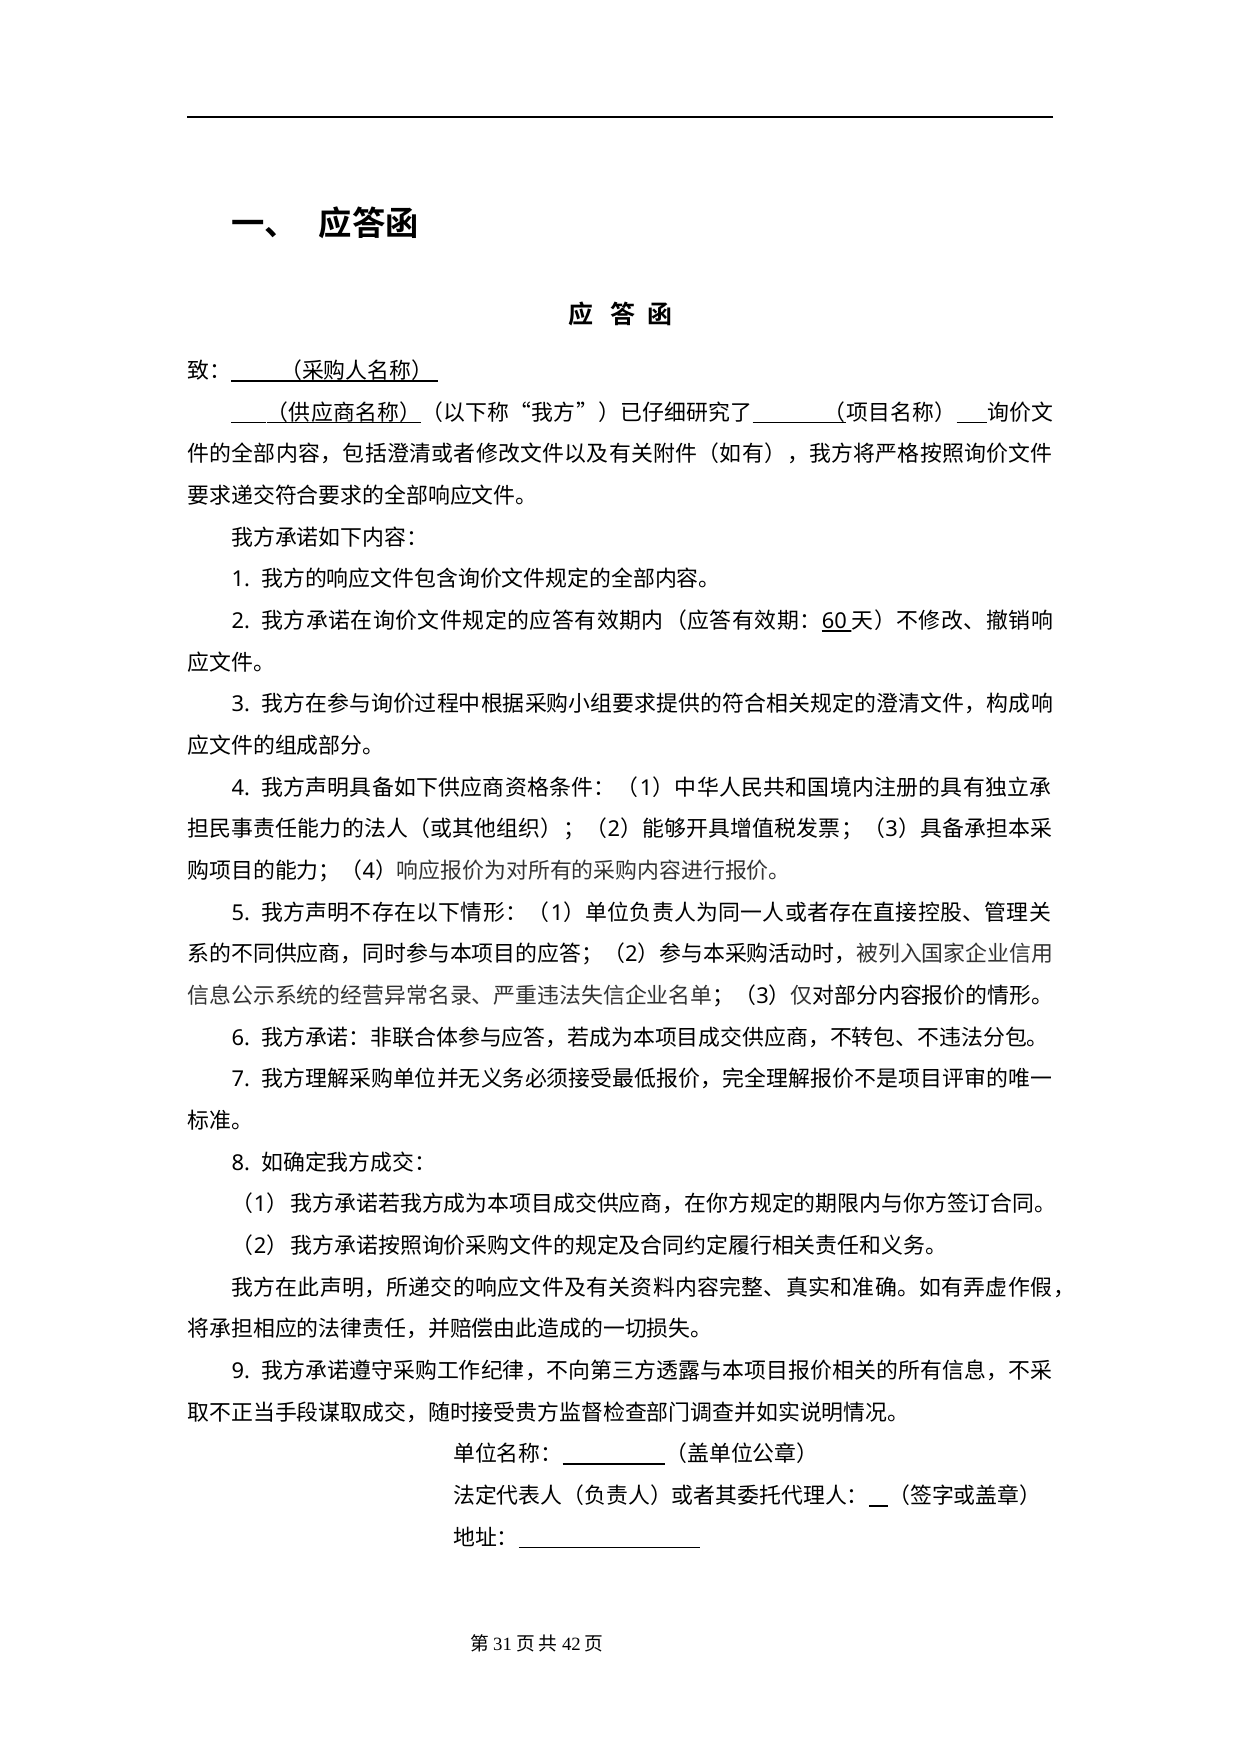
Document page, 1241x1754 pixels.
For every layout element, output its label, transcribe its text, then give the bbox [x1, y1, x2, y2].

subtitle 应答函 [231, 188, 1053, 253]
list 我方承诺若我方成为本项目成交供应商，在你方规定的期限内与你方签订合同。 [187, 1178, 1053, 1220]
text 地址： [187, 1512, 1053, 1553]
list 我方承诺遵守采购工作纪律，不向第三方透露与本项目报价相关的所有信息，不采取不正当手段谋取成交，随时接受贵方监督检查部门调查并如实说明情况。 [187, 1345, 1053, 1428]
text 我方在此声明，所递交的响应文件及有关资料内容完整、真实和准确。如有弄虚作假，将承担相应的法律责任，并赔偿由此造成的一切损失。 [187, 1262, 1053, 1345]
list 应 答 函 [187, 280, 1053, 345]
list 我方的响应文件包含询价文件规定的全部内容。 [187, 553, 1053, 595]
list 我方声明不存在以下情形：（1）单位负责人为同一人或者存在直接控股、管理关系的不同供应商，同时参与本项目的应答；（2）参与本采购活动时，被列入国家企业信用信息公示系统的经营异常名录、严重违法失信企业名单；（3）仅对部分内容报价的情形。 [187, 887, 1053, 1012]
text 法定代表人（负责人）或者其委托代理人： （签字或盖章） [187, 1470, 1053, 1512]
text 我方承诺如下内容： [187, 512, 1053, 553]
text 致： （采购人名称） [187, 345, 1053, 387]
list 我方承诺在询价文件规定的应答有效期内（应答有效期：60天）不修改、撤销响应文件。 [187, 595, 1053, 678]
text 单位名称： （盖单位公章） [187, 1428, 1053, 1470]
list 我方声明具备如下供应商资格条件：（1）中华人民共和国境内注册的具有独立承担民事责任能力的法人（或其他组织）；（2）能够开具增值税发票；（3）具备承担本采购项目的能力；（4）响应报价为对所有的采购内容进行报价。 [187, 762, 1053, 887]
list 我方在参与询价过程中根据采购小组要求提供的符合相关规定的澄清文件，构成响应文件的组成部分。 [187, 678, 1053, 762]
list 我方承诺：非联合体参与应答，若成为本项目成交供应商，不转包、不违法分包。 [187, 1012, 1053, 1053]
list 我方理解采购单位并无义务必须接受最低报价，完全理解报价不是项目评审的唯一标准。 [187, 1053, 1053, 1137]
list 如确定我方成交： [187, 1137, 1053, 1178]
text （供应商名称）（以下称“我方”）已仔细研究了 （项目名称） 询价文件的全部内容，包括澄清或者修改文件以及有关附件（如有），我方将严格按照询价文件要求递交符合要求的全部响应文件。 [187, 387, 1053, 512]
list 我方承诺按照询价采购文件的规定及合同约定履行相关责任和义务。 [187, 1220, 1053, 1262]
